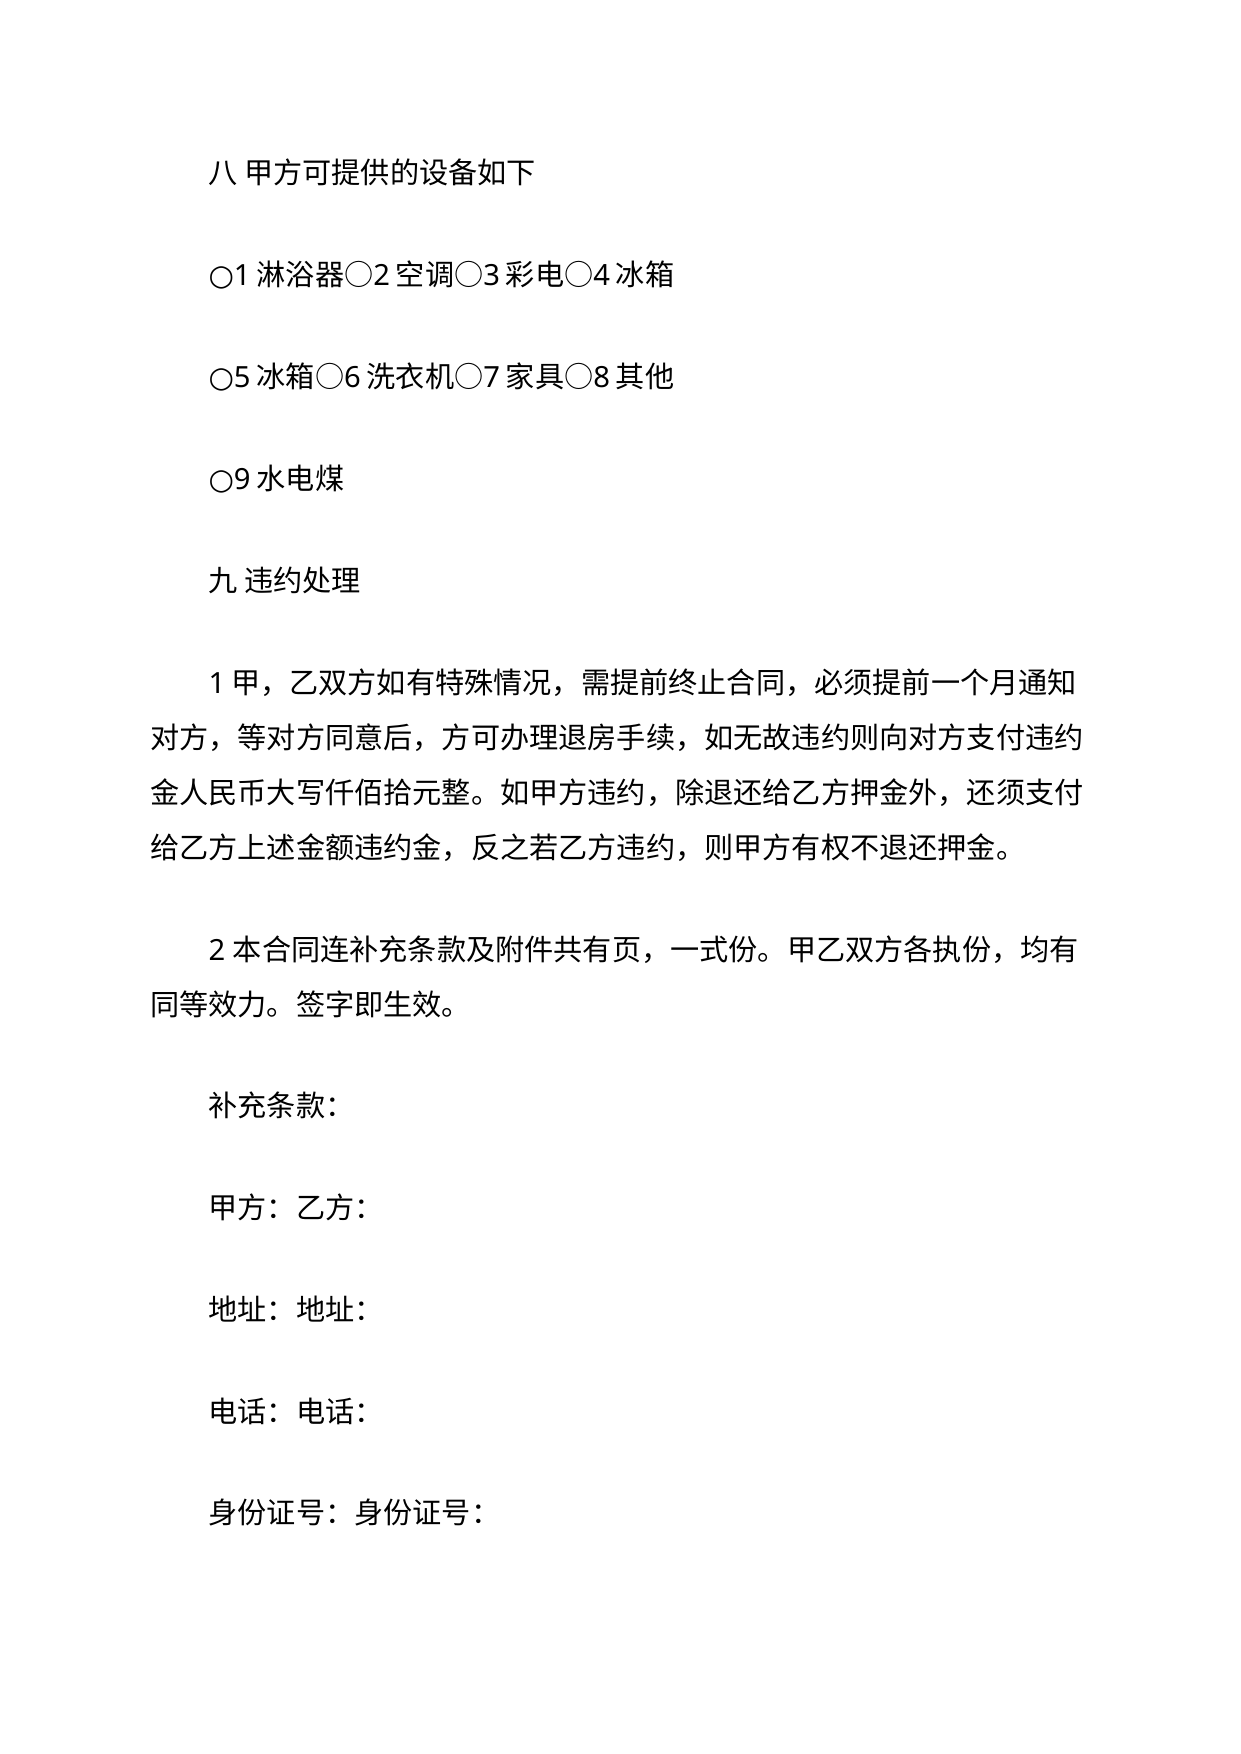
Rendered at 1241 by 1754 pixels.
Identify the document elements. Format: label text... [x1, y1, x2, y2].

text 2 本合同连补充条款及附件共有页，一式份。甲乙双方各执份，均有同等效力。签字即生效。 [150, 926, 1090, 1023]
text 身份证号：身份证号： [150, 1490, 1090, 1532]
text 甲方：乙方： [150, 1184, 1090, 1227]
text 九 违约处理 [150, 558, 1090, 600]
text ○9水电煤 [150, 456, 1090, 498]
text 补充条款： [150, 1083, 1090, 1125]
text 1甲，乙双方如有特殊情况，需提前终止合同，必须提前一个月通知对方，等对方同意后，方可办理退房手续，如无故违约则向对方支付违约金人民币大写仟佰拾元整。如甲方违约，除退还给乙方押金外，还须支付给乙方上述金额违约金，反之若乙方违约，则甲方有权不退还押金。 [150, 659, 1090, 867]
text 八 甲方可提供的设备如下 [150, 150, 1090, 192]
text 电话：电话： [150, 1388, 1090, 1430]
text ○5冰箱○6洗衣机○7家具○8其他 [150, 354, 1090, 396]
text ○1淋浴器○2空调○3彩电○4冰箱 [150, 252, 1090, 294]
text 地址：地址： [150, 1286, 1090, 1329]
